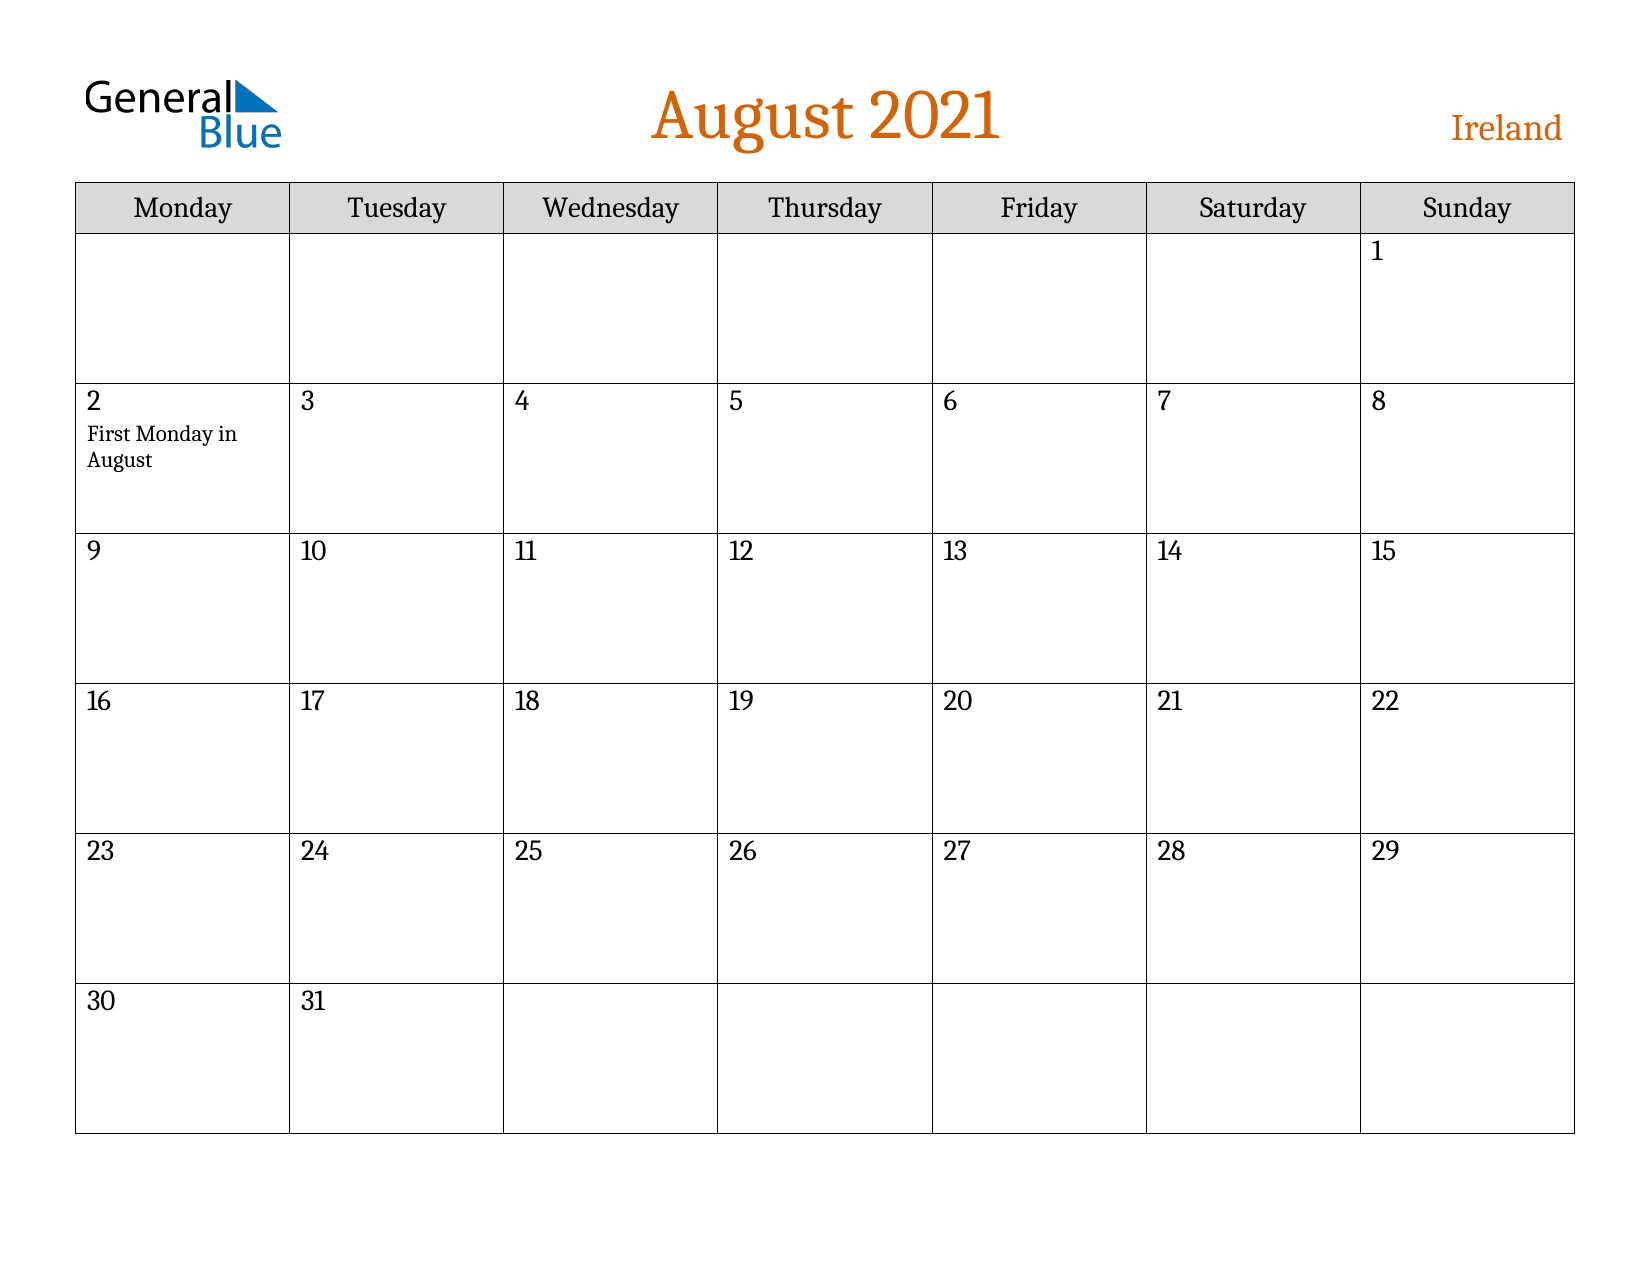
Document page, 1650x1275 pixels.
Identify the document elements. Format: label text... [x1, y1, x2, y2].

table_cell 22 [1361, 684, 1574, 720]
table_cell [933, 1020, 1146, 1133]
table_cell 19 [718, 684, 932, 720]
table_cell 8 [1361, 384, 1574, 420]
table_cell [504, 234, 717, 270]
table_cell 3 [290, 384, 503, 420]
table_cell 29 [1361, 834, 1574, 870]
table_cell First Monday in August [76, 420, 289, 533]
table_cell [290, 720, 503, 833]
table_header [76, 75, 503, 182]
table_cell 18 [504, 684, 717, 720]
table_cell Monday [76, 183, 289, 233]
table_cell [76, 720, 289, 833]
table_cell 14 [1147, 534, 1360, 570]
table_cell 27 [933, 834, 1146, 870]
table_cell 24 [290, 834, 503, 870]
table_cell [933, 720, 1146, 833]
table_cell 9 [76, 534, 289, 570]
table_cell [76, 234, 289, 270]
table_cell [504, 984, 717, 1020]
table_cell [1147, 984, 1360, 1020]
table_cell [933, 420, 1146, 533]
table_cell [1147, 570, 1360, 683]
table_cell 15 [1361, 534, 1574, 570]
table_cell [1361, 420, 1574, 533]
table_header Ireland [1146, 75, 1574, 182]
table_cell [1147, 870, 1360, 983]
table_cell [504, 870, 717, 983]
table_cell [718, 1020, 932, 1133]
table_cell 30 [76, 984, 289, 1020]
table_cell [290, 420, 503, 533]
table_cell 13 [933, 534, 1146, 570]
table_cell [718, 720, 932, 833]
table_cell [76, 270, 289, 383]
table_cell [718, 870, 932, 983]
table_cell [504, 570, 717, 683]
table_cell [933, 234, 1146, 270]
table_cell [1361, 870, 1574, 983]
table_cell 28 [1147, 834, 1360, 870]
table_cell [290, 570, 503, 683]
table_cell 7 [1147, 384, 1360, 420]
table_cell [290, 870, 503, 983]
table_cell [504, 270, 717, 383]
table_cell [1361, 1020, 1574, 1133]
table_cell 16 [76, 684, 289, 720]
table_cell [1147, 270, 1360, 383]
table_cell [76, 870, 289, 983]
table_cell Wednesday [504, 183, 717, 233]
table_header August 2021 [504, 75, 1146, 182]
table_cell [933, 984, 1146, 1020]
table_cell [718, 234, 932, 270]
table_cell [504, 1020, 717, 1133]
picture [86, 80, 281, 148]
table_cell [1147, 234, 1360, 270]
table_cell 1 [1361, 234, 1574, 270]
table_cell [933, 570, 1146, 683]
table_cell [290, 234, 503, 270]
table_cell 23 [76, 834, 289, 870]
table_cell Sunday [1361, 183, 1574, 233]
table_cell [1147, 1020, 1360, 1133]
table_cell 10 [290, 534, 503, 570]
table_cell [1361, 570, 1574, 683]
table_cell [718, 570, 932, 683]
table_cell [1361, 270, 1574, 383]
table_cell [933, 270, 1146, 383]
table_cell 5 [718, 384, 932, 420]
table_cell [933, 870, 1146, 983]
table_cell 25 [504, 834, 717, 870]
table_cell [718, 420, 932, 533]
table_cell [1361, 720, 1574, 833]
table_cell [1147, 720, 1360, 833]
table_cell [504, 720, 717, 833]
table_cell [504, 420, 717, 533]
table_cell 26 [718, 834, 932, 870]
table_cell [290, 270, 503, 383]
table_cell [76, 1020, 289, 1133]
table_cell 17 [290, 684, 503, 720]
table_cell Tuesday [290, 183, 503, 233]
table_cell [290, 1020, 503, 1133]
table_cell Thursday [718, 183, 932, 233]
table_cell 20 [933, 684, 1146, 720]
table_cell [76, 570, 289, 683]
table_cell 6 [933, 384, 1146, 420]
table_cell [718, 984, 932, 1020]
table_cell 2 [76, 384, 289, 420]
table_cell 31 [290, 984, 503, 1020]
table_cell [1361, 984, 1574, 1020]
table_cell 12 [718, 534, 932, 570]
table_cell Saturday [1147, 183, 1360, 233]
table_cell 4 [504, 384, 717, 420]
table_cell 11 [504, 534, 717, 570]
table_cell [1147, 420, 1360, 533]
table_cell Friday [933, 183, 1146, 233]
table_cell [718, 270, 932, 383]
table_cell 21 [1147, 684, 1360, 720]
